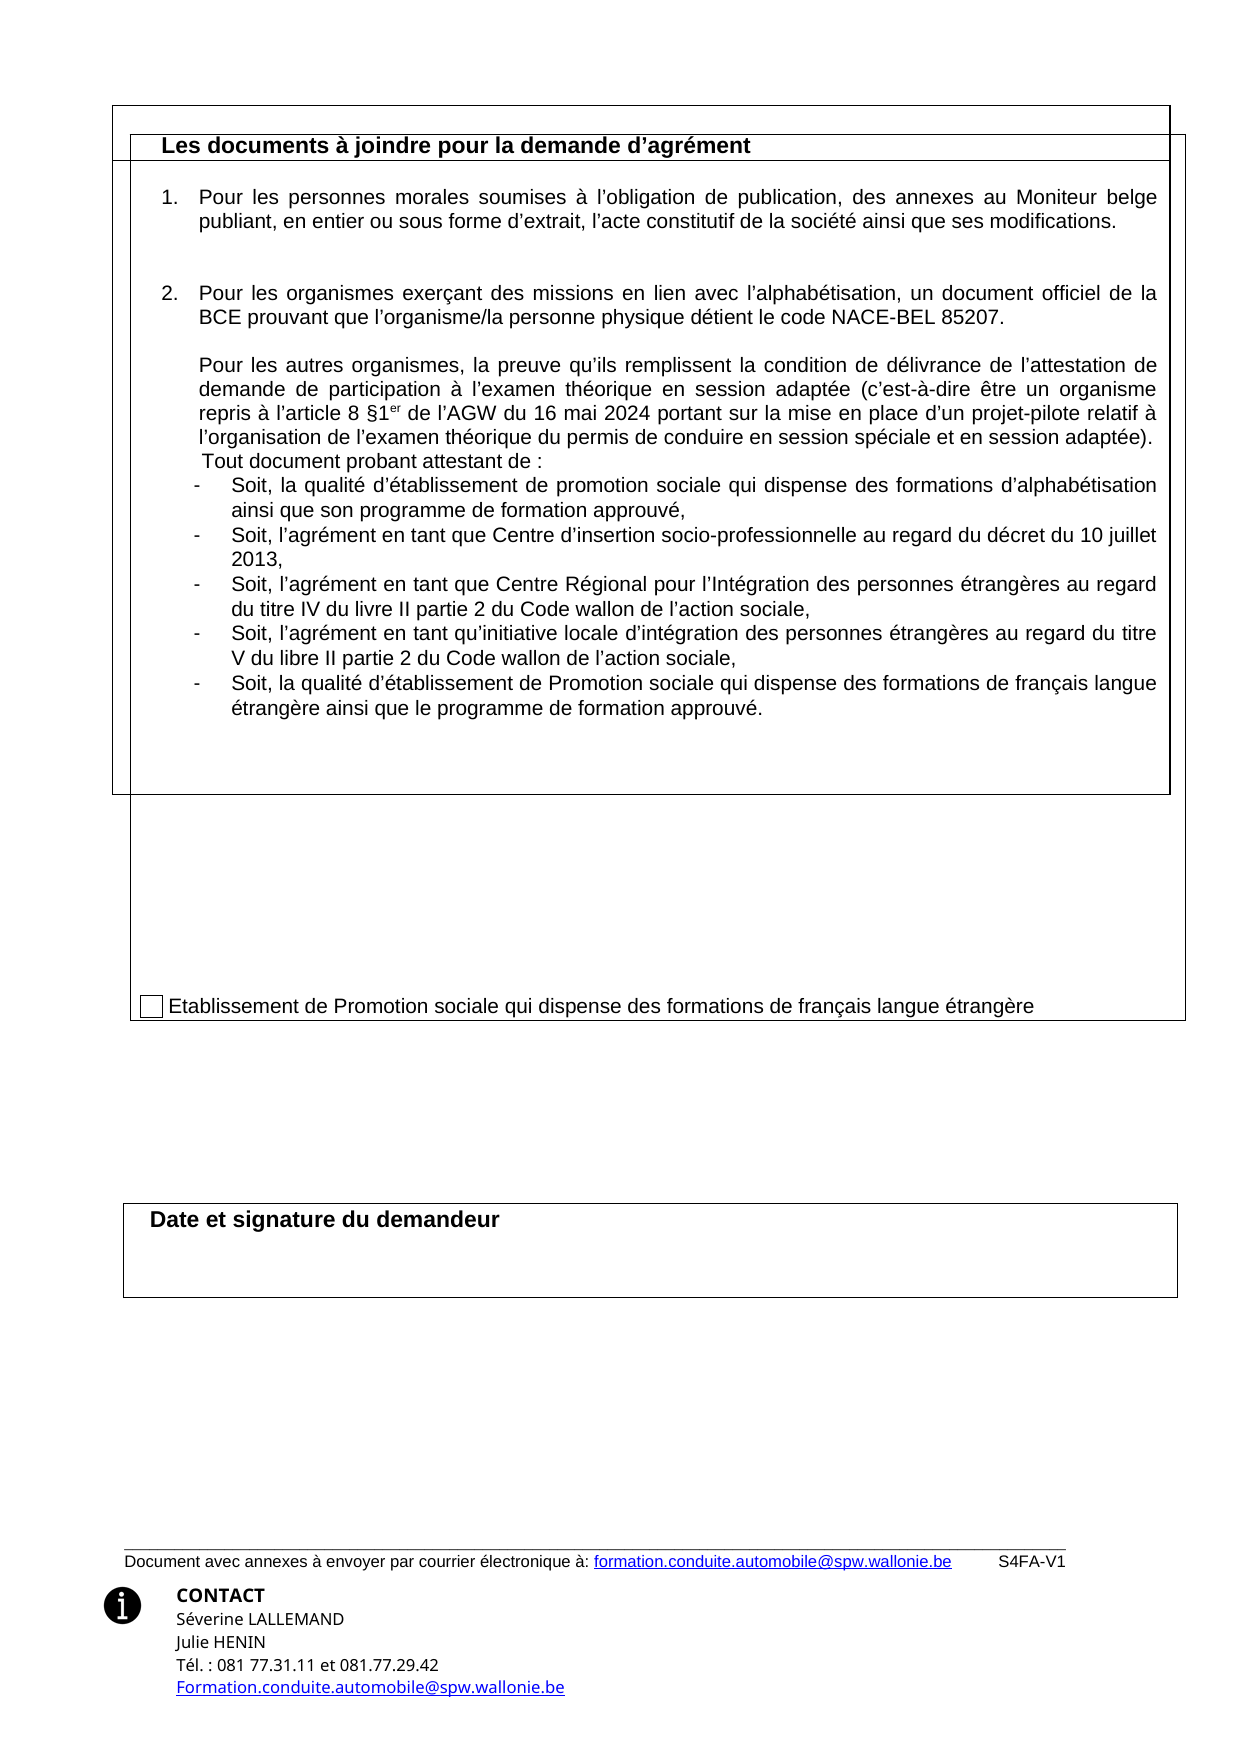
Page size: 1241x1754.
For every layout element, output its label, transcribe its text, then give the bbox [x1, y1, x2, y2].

text Date et signature du demandeur [124, 1204, 1177, 1297]
picture [99, 1582, 146, 1629]
text Etablissement de Promotion sociale qui dispense des formations de français langue étrangère [131, 135, 1185, 1020]
